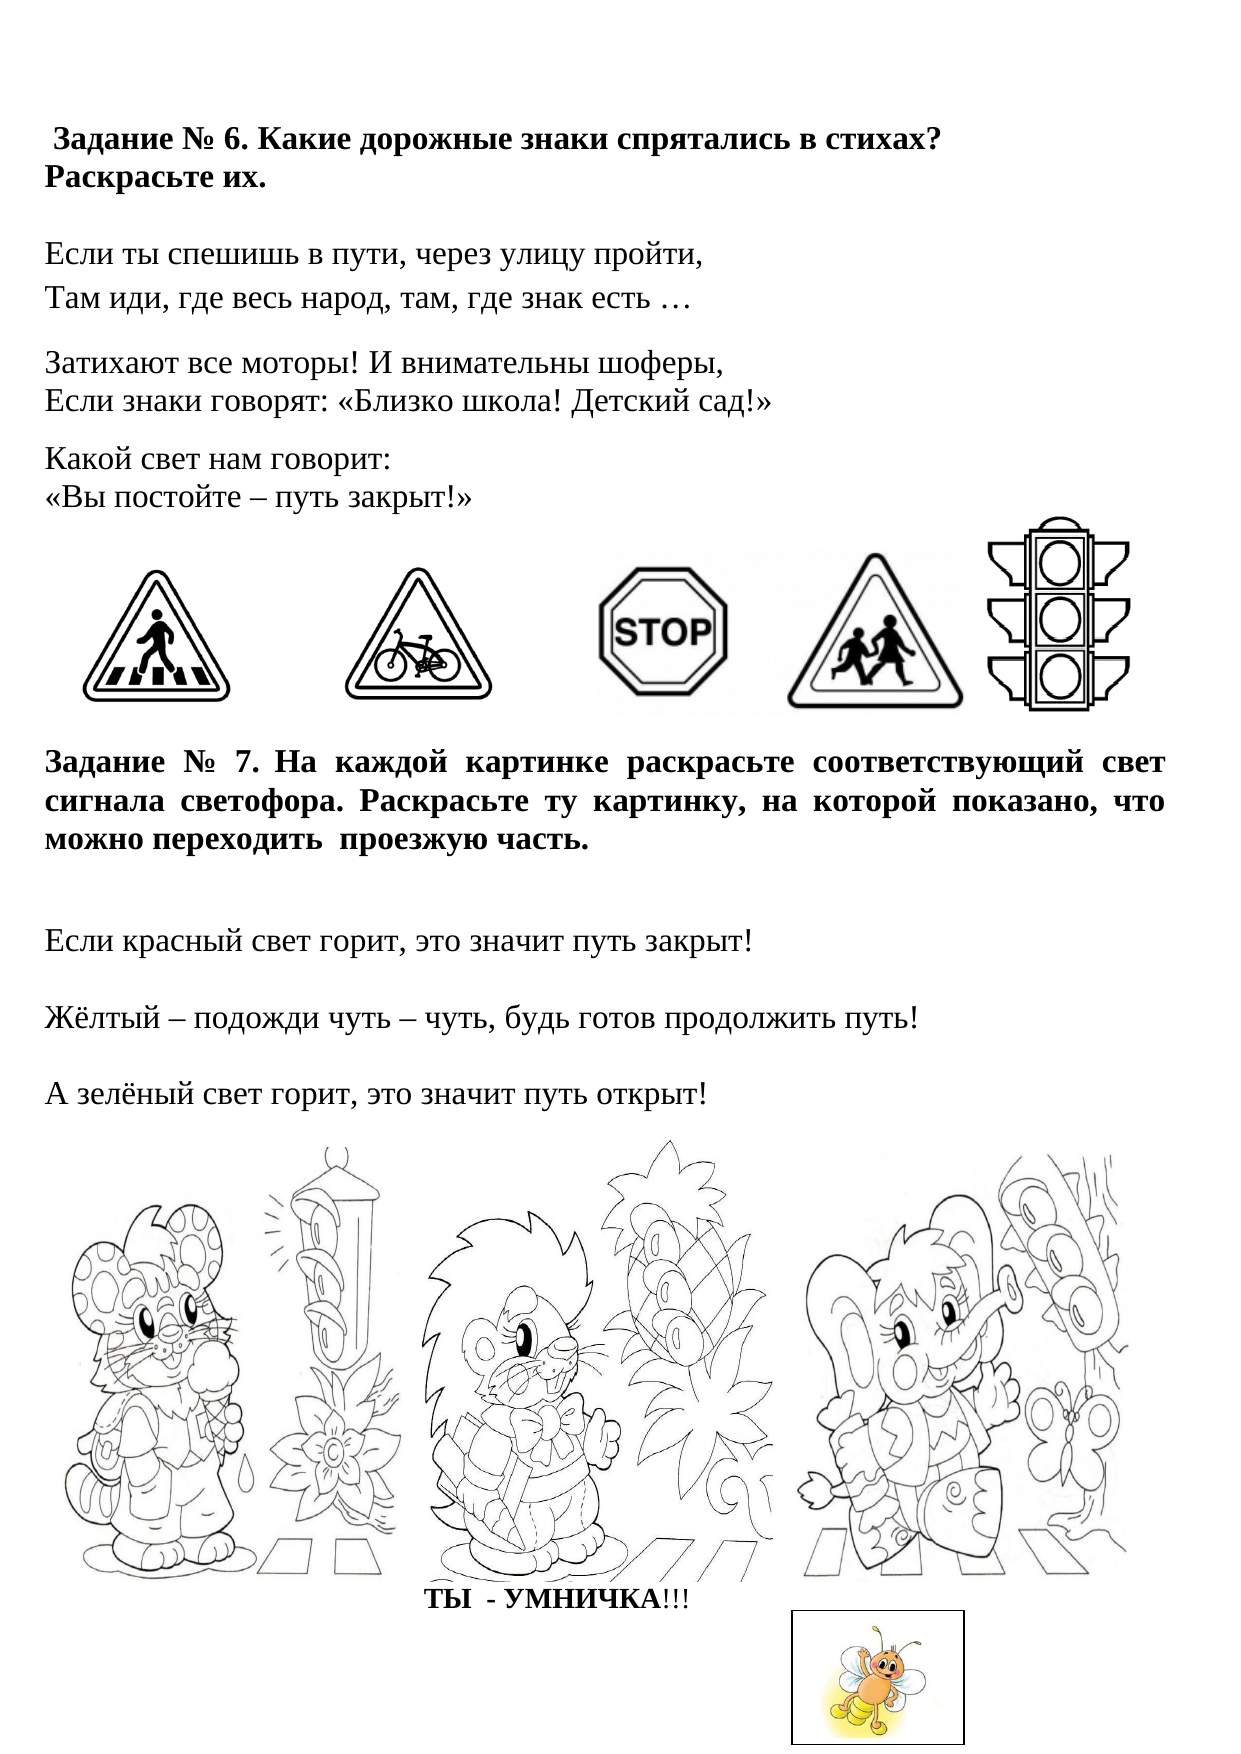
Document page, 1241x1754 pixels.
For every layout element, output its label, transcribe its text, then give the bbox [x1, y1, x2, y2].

picture [807, 1617, 944, 1738]
text А зелёный свет горит, это значит путь открыт! [44, 1074, 1167, 1112]
text Раскрасьте их. [44, 156, 1167, 195]
text Затихают все моторы! И внимательны шоферы, Если знаки говорят: «Близко школа! Детский сад!» [44, 342, 1167, 419]
text ТЫ - УМНИЧКА!!! [44, 1581, 1167, 1615]
picture [596, 514, 1146, 717]
picture [791, 1147, 1148, 1582]
text Если ты спешишь в пути, через улицу пройти, Там иди, где весь народ, там, где знак есть … [44, 233, 1167, 316]
text Если красный свет горит, это значит путь закрыт! [44, 920, 1167, 959]
text Задание № 6. Какие дорожные знаки спрятались в стихах? [44, 118, 1167, 156]
picture [72, 553, 498, 717]
text Жёлтый – подожди чуть – чуть, будь готов продолжить путь! [44, 997, 1167, 1035]
picture [53, 1147, 411, 1582]
text Какой свет нам говорит: [44, 436, 1167, 476]
picture [422, 1140, 779, 1582]
text Задание № 7. На каждой картинке раскрасьте соответствующий свет сигнала светофора. Раскрасьте ту картинку, на которой показано, что можно переходить проезжую часть. [44, 742, 1167, 857]
text «Вы постойте – путь закрыт!» [44, 476, 1167, 514]
